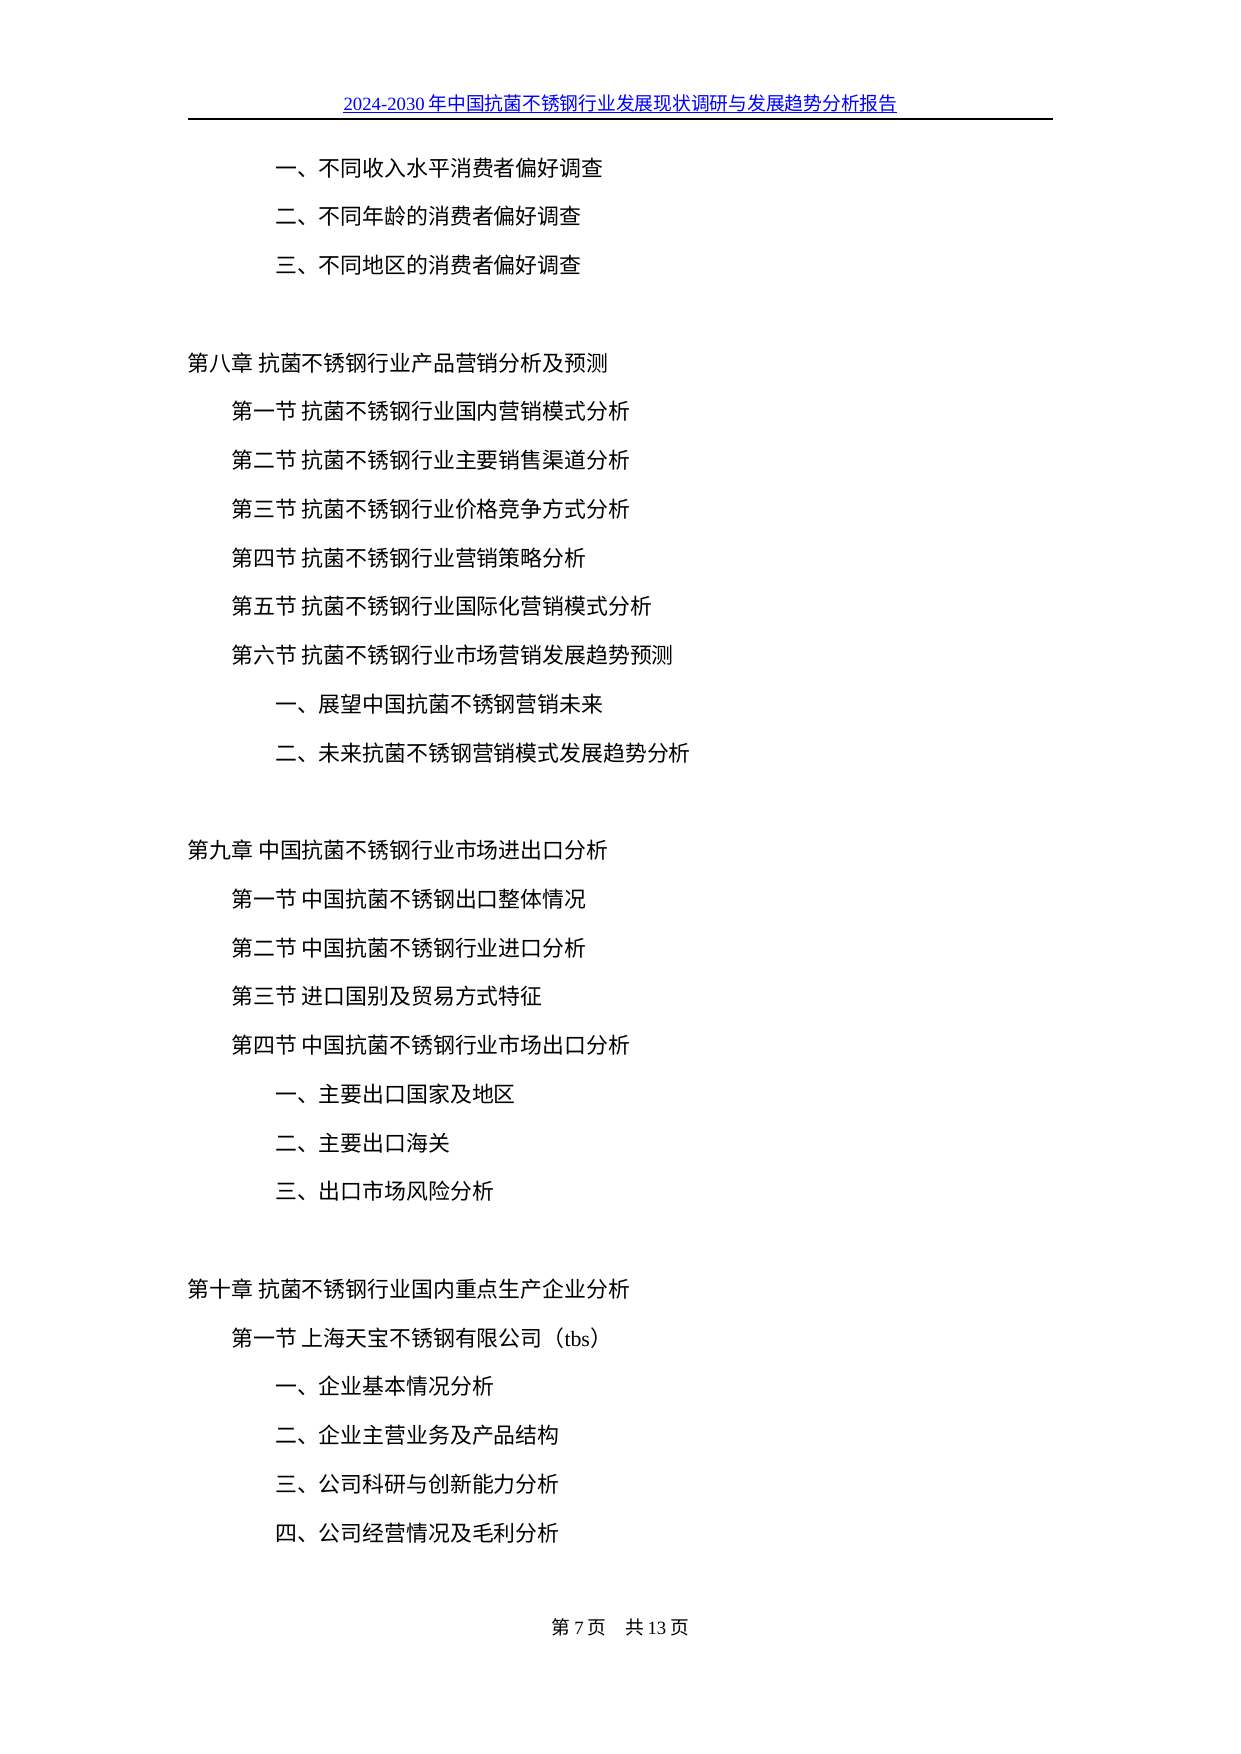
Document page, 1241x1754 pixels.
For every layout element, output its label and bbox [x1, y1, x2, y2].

text [187, 150, 1053, 1548]
